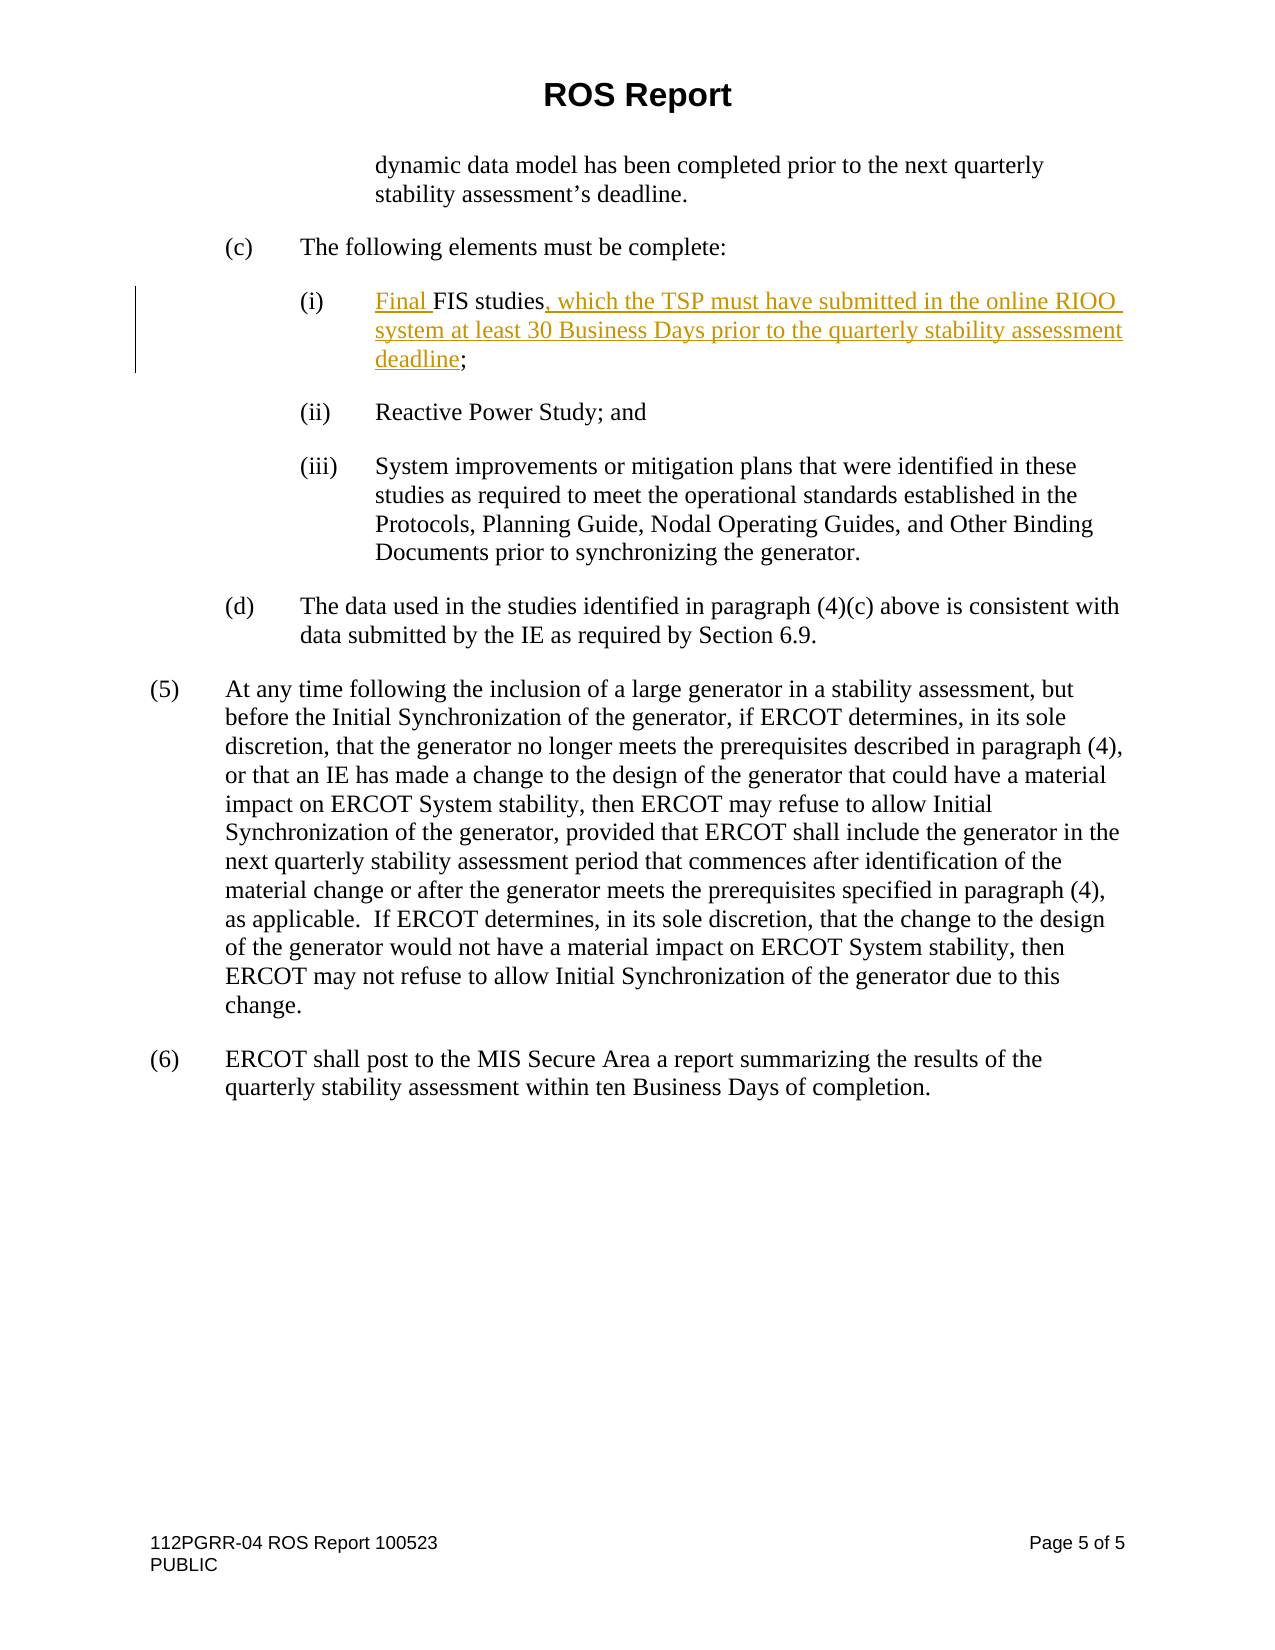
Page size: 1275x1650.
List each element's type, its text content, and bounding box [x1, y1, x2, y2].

text (ii) Reactive Power Study; and [300, 397, 1125, 426]
text (i) FIS studies; [300, 286, 1125, 372]
text (5) At any time following the inclusion of a large generator in a stability assessment, but before the Initial Synchronization of the generator, if ERCOT determines, in its sole discretion, that the generator no longer meets the prerequisites described in paragraph (4), or that an IE has made a change to the design of the generator that could have a material impact on ERCOT System stability, then ERCOT may refuse to allow Initial Synchronization of the generator, provided that ERCOT shall include the generator in the next quarterly stability assessment period that commences after identification of the material change or after the generator meets the prerequisites specified in paragraph (4), as applicable. If ERCOT determines, in its sole discretion, that the change to the design of the generator would not have a material impact on ERCOT System stability, then ERCOT may not refuse to allow Initial Synchronization of the generator due to this change. [150, 674, 1125, 1019]
list (iii) System improvements or mitigation plans that were identified in these studies as required to meet the operational standards established in the Protocols, Planning Guide, Nodal Operating Guides, and Other Binding Documents prior to synchronizing the generator. [300, 451, 1125, 566]
text (6) ERCOT shall post to the MIS Secure Area a report summarizing the results of the quarterly stability assessment within ten Business Days of completion. [150, 1044, 1125, 1101]
text (c) The following elements must be complete: [225, 232, 1125, 261]
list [300, 150, 1125, 207]
text (d) The data used in the studies identified in paragraph (4)(c) above is consistent with data submitted by the IE as required by Section 6.9. [225, 591, 1125, 649]
